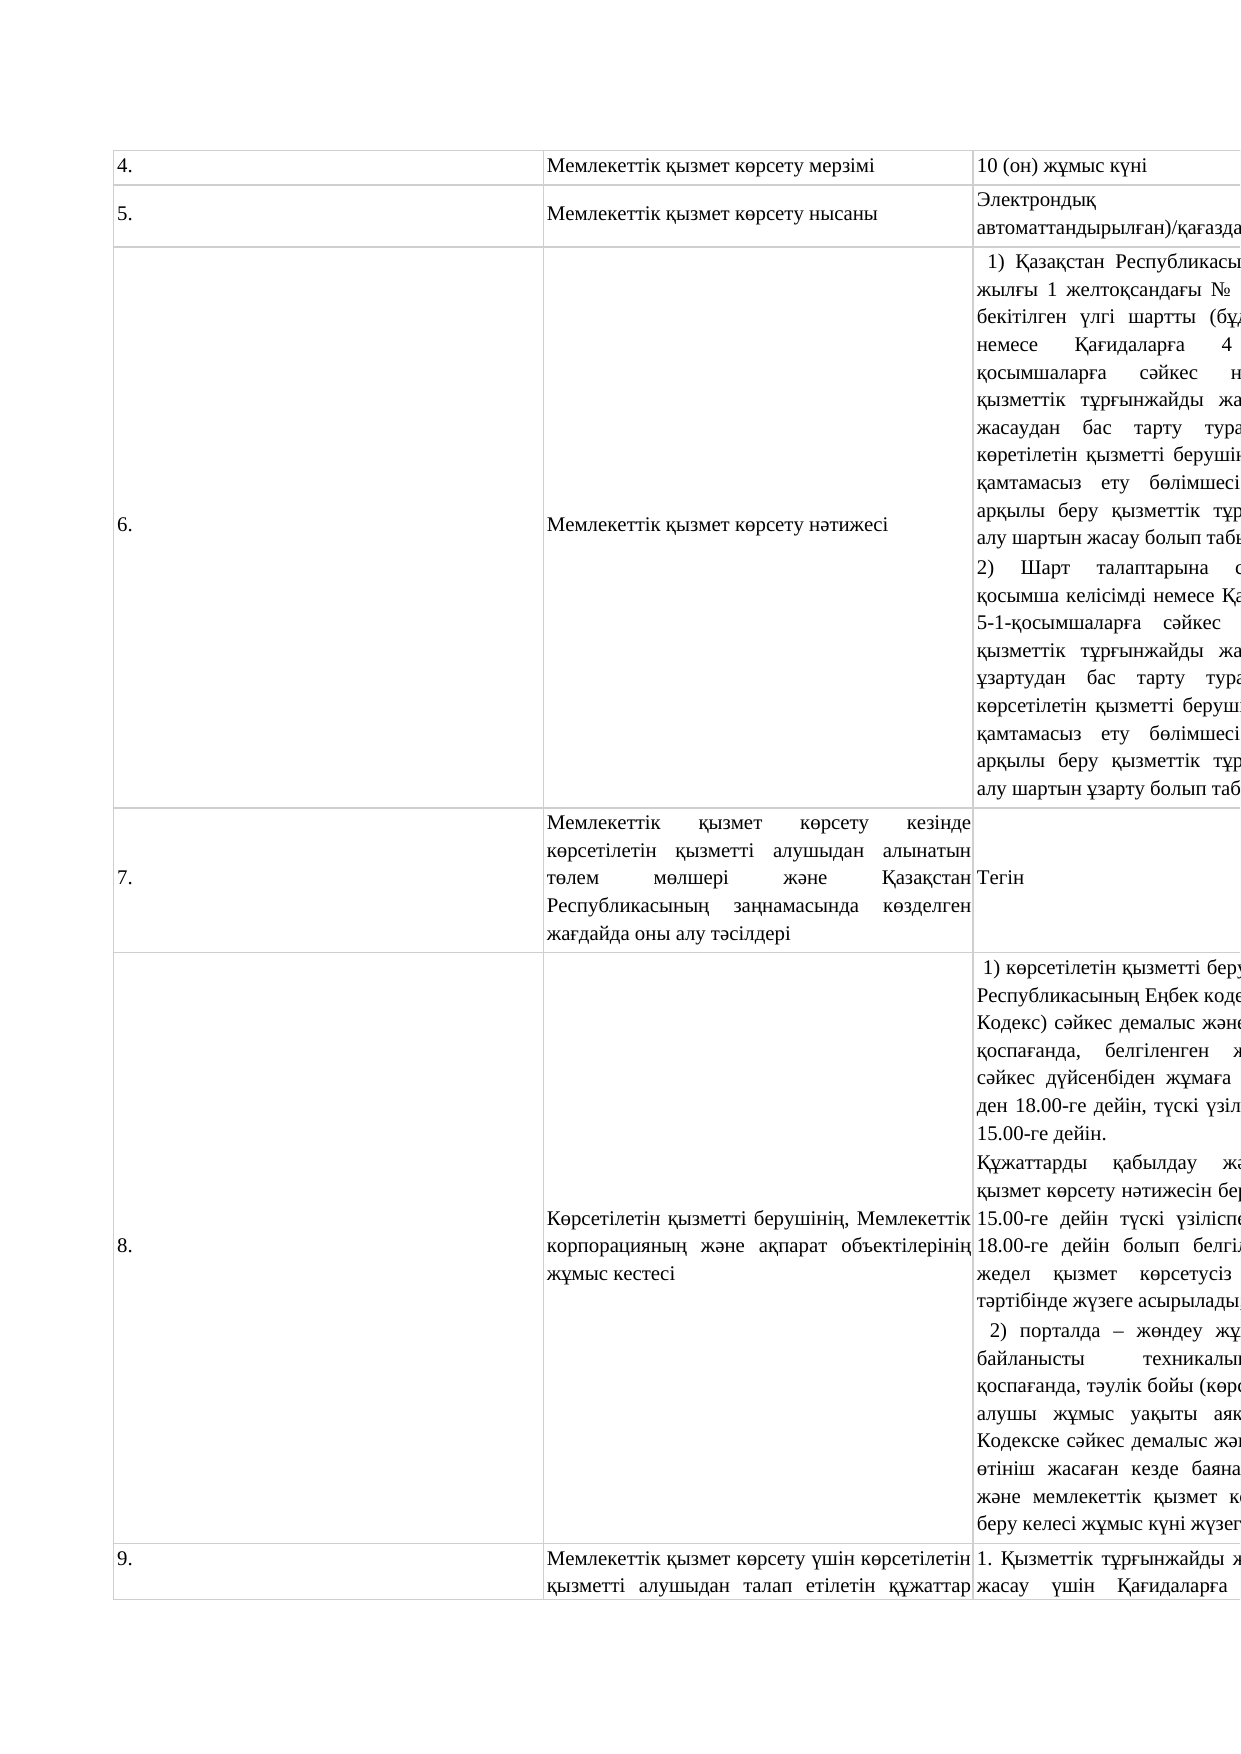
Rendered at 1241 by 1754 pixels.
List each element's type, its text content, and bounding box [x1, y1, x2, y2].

table_cell Мемлекеттік қызмет көрсету нысаны [544, 186, 972, 246]
table_cell 1) Қазақстан Республикасы Үкіметінің 2011 жылғы 1 желтоқсандағы № 1420 қаулысымен бекітілген үлгі шартты (бұдан әрі – Шарт) немесе Қағидаларға 4 немесе 4-1-қосымшаларға сәйкес нысан бойынша қызметтік тұрғынжайды жалға алу шартын жасаудан бас тарту туралы анықтаманы көретілетін қызметті берушінің құжаттамалық қамтамасыз ету бөлімшесі немесе портал арқылы беру қызметтік тұрғынжайды жалға алу шартын жасау болып табылады; 2) Шарт талаптарына сәйкес жасалған қосымша келісімді немесе Қағидаларға 5 және 5-1-қосымшаларға сәйкес нысан бойынша қызметтік тұрғынжайды жалға алу шартын ұзартудан бас тарту туралы анықтаманы көрсетілетін қызметті берушінің құжаттмалық қамтамасыз ету бөлімшесі немесе портал арқылы беру қызметтік тұрғынжайды жалға алу шартын ұзарту болып табылады [974, 248, 1240, 807]
table_cell Мемлекеттік қызмет көрсету кезінде көрсетілетін қызметті алушыдан алынатын төлем мөлшері және Қазақстан Республикасының заңнамасында көзделген жағдайда оны алу тәсілдері [544, 809, 972, 952]
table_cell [544, 1544, 972, 1599]
table_cell 7. [114, 809, 543, 952]
table_cell 4. [114, 151, 543, 184]
table_cell Мемлекеттік қызмет көрсету нәтижесі [544, 248, 972, 807]
table_cell Көрсетілетін қызметті берушінің, Мемлекеттік корпорацияның және ақпарат объектілерінің жұмыс кестесі [544, 953, 972, 1543]
table_cell 5. [114, 186, 543, 246]
table_cell Тегін [974, 809, 1240, 952]
table_cell 6. [114, 248, 543, 807]
table_cell 1) көрсетілетін қызметті берушіде – Қазақстан Республикасының Еңбек кодексіне (бұдан әрі – Кодекс) сәйкес демалыс және мереке күндерін қоспағанда, белгіленген жұмыс кестесіне сәйкес дүйсенбіден жұмаға дейін сағат 9.00-ден 18.00-ге дейін, түскі үзіліс сағат 13.00-ден 15.00-ге дейін. Құжаттарды қабылдау және мемлекеттік қызмет көрсету нәтижесін беру сағат 13.00-ден 15.00-ге дейін түскі үзіліспен сағат 9.00-ден 18.00-ге дейін болып белгіленеді. Қабылдау жедел қызмет көрсетусіз "кезекке тұру" тәртібінде жүзеге асырылады; 2) порталда – жөндеу жұмысын жүргізуге байланысты техникалық үзілістерді қоспағанда, тәулік бойы (көрсетілетін қызметті алушы жұмыс уақыты аяқталғаннан кейін, Кодекске сәйкес демалыс және мереке күндері өтініш жасаған кезде баянаттарды қабылдау және мемлекеттік қызмет көрсету нәтижесін беру келесі жұмыс күні жүзеге асырылады) [974, 953, 1240, 1543]
table_cell 8. [114, 953, 543, 1543]
table_cell Электрондық (толық автоматтандырылған)/қағазда [974, 186, 1240, 246]
table_cell 9. [114, 1544, 543, 1599]
table_cell 10 (он) жұмыс күні [974, 151, 1240, 184]
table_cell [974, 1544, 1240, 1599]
table_cell Мемлекеттік қызмет көрсету мерзімі [544, 151, 972, 184]
